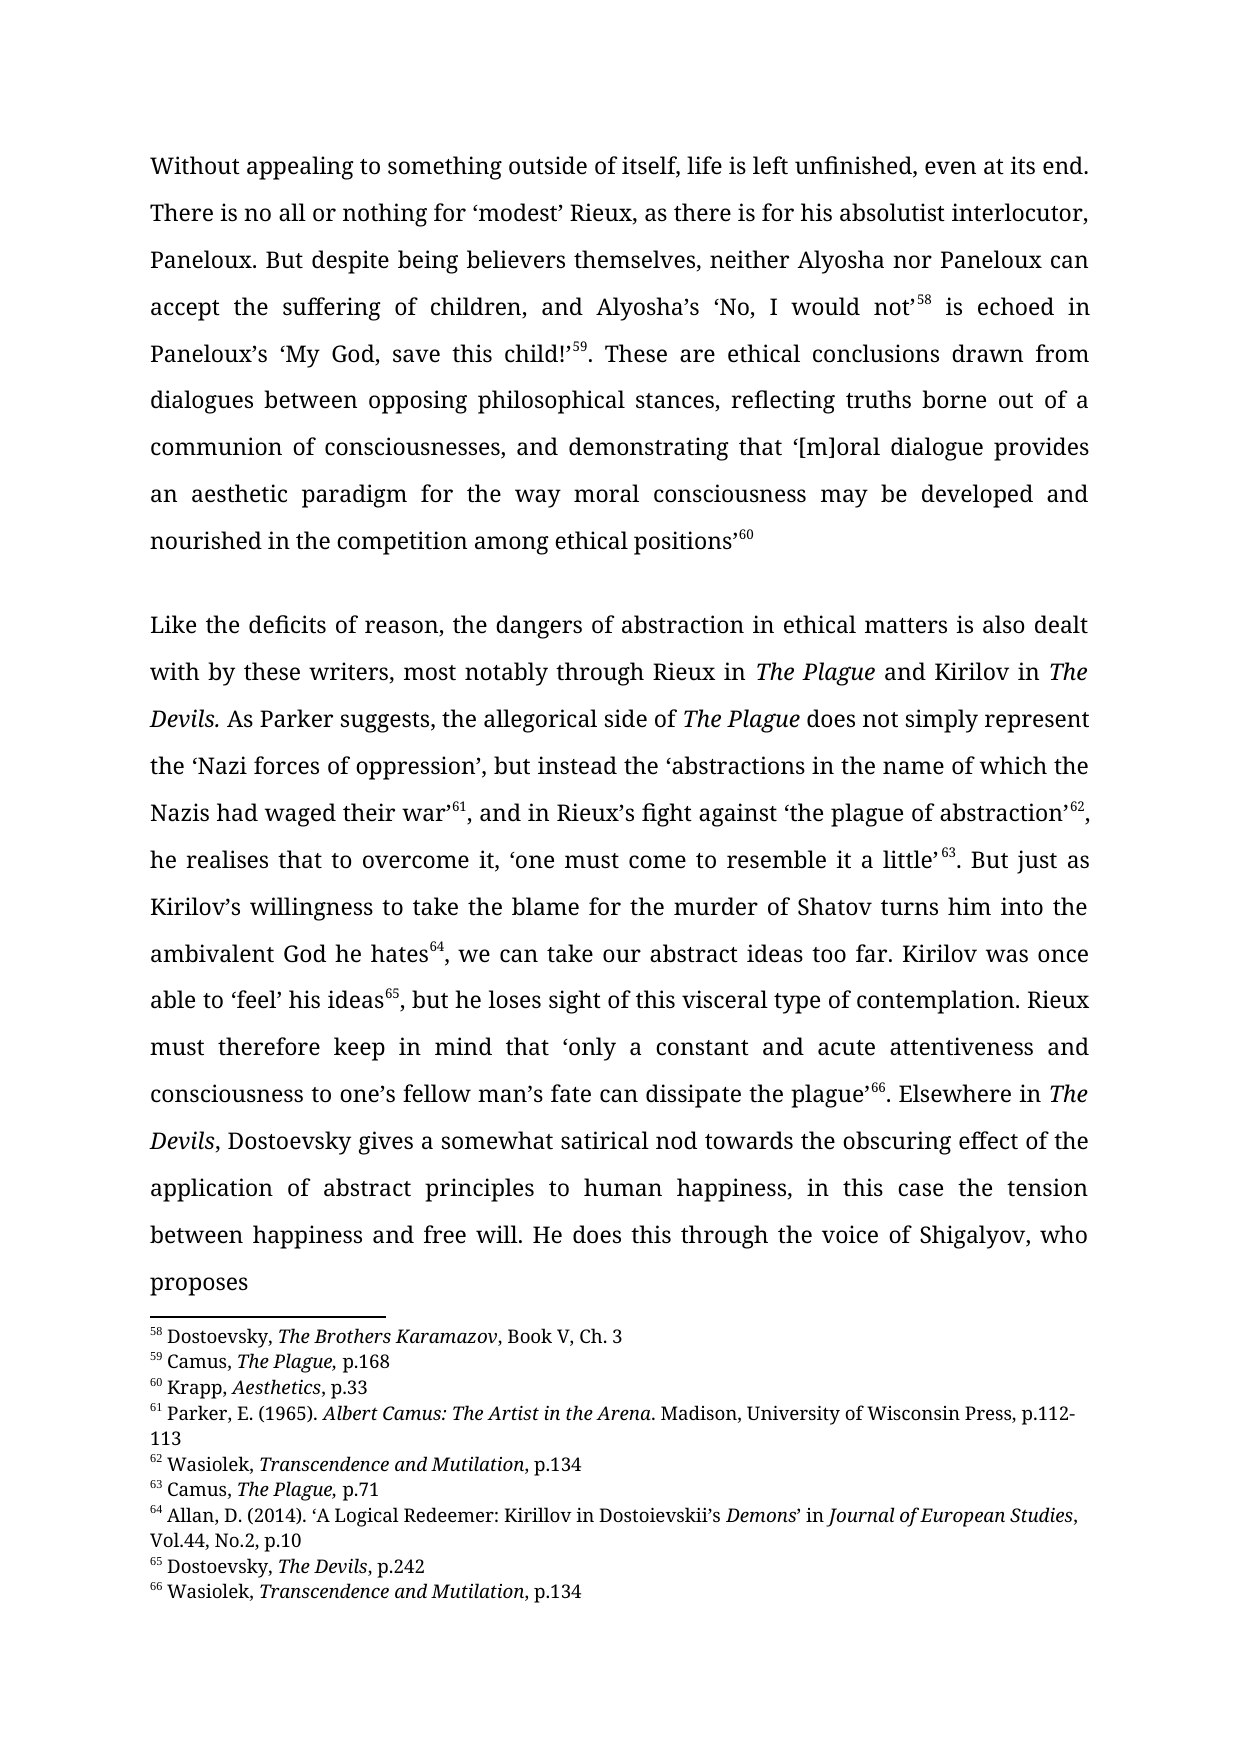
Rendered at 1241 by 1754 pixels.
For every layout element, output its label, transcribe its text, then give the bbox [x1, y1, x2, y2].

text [150, 150, 1090, 556]
text Like the deficits of reason, the dangers of abstraction in ethical matters is also dealt with by these writers, most notably through Rieux in The Plague and Kirilov in The Devils. As Parker suggests, the allegorical side of The Plague does not simply represent the ‘Nazi forces of oppression’, but instead the ‘abstractions in the name of which the Nazis had waged their war’, and in Rieux’s fight against ‘the plague of abstraction’, he realises that to overcome it, ‘one must come to resemble it a little’. But just as Kirilov’s willingness to take the blame for the murder of Shatov turns him into the ambivalent God he hates, we can take our abstract ideas too far. Kirilov was once able to ‘feel’ his ideas, but he loses sight of this visceral type of contemplation. Rieux must therefore keep in mind that ‘only a constant and acute attentiveness and consciousness to one’s fellow man’s fate can dissipate the plague’. Elsewhere in The Devils, Dostoevsky gives a somewhat satirical nod towards the obscuring effect of the application of abstract principles to human happiness, in this case the tension between happiness and free will. He does this through the voice of Shigalyov, who proposes [150, 609, 1090, 1297]
